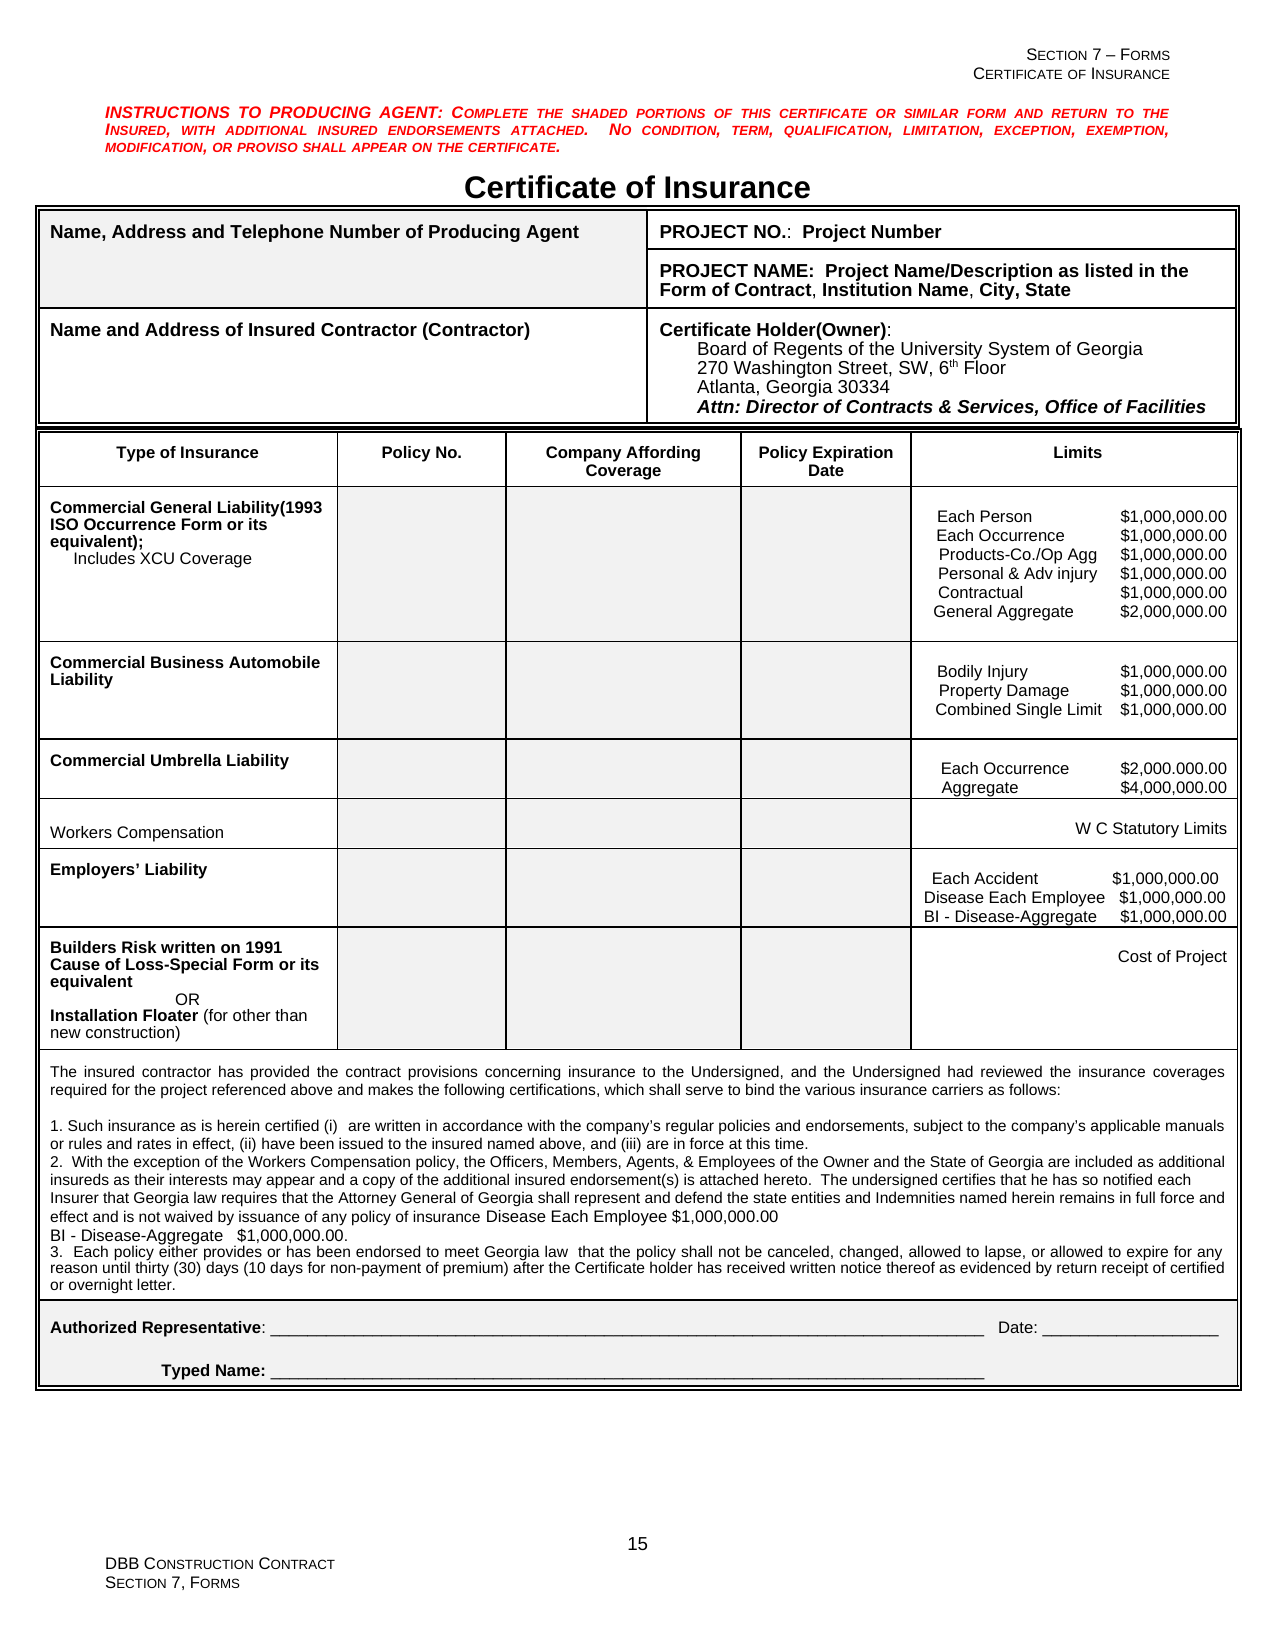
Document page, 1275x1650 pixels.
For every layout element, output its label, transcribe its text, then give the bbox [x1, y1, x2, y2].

table_cell [742, 487, 910, 641]
table_cell [338, 642, 505, 738]
table_cell Each Occurrence $2,000.000.00 Aggregate $4,000,000.00 [912, 740, 1237, 797]
table_cell [742, 849, 910, 926]
table_cell [742, 928, 910, 1048]
table_header Company Affording Coverage [507, 433, 740, 486]
table_cell Commercial General Liability(1993 ISO Occurrence Form or its equivalent); Includes XCU Coverage [40, 487, 337, 641]
table_cell [507, 740, 740, 797]
table_cell Bodily Injury $1,000,000.00 Property Damage $1,000,000.00 Combined Single Limit $1,000,000.00 [912, 642, 1237, 738]
table_cell [338, 799, 505, 847]
table_cell Commercial Business Automobile Liability [40, 642, 337, 738]
table_cell Cost of Project [912, 928, 1237, 1048]
table_header Name, Address and Telephone Number of Producing Agent [40, 211, 646, 307]
table_cell PROJECT NAME: Project Name/Description as listed in the Form of Contract, Institution Name, City, State [648, 250, 1235, 307]
table_header PROJECT NO.: Project Number [648, 211, 1235, 248]
table_cell [507, 487, 740, 641]
table_cell [742, 799, 910, 847]
table_cell W C Statutory Limits [912, 799, 1237, 847]
text INSTRUCTIONS TO PRODUCING AGENT: Complete the shaded portions of this certificate or similar form and return to the Insured, with additional insured endorsements attached. No condition, term, qualification, limitation, exception, exemption, modification, or proviso shall appear on the certificate. [105, 105, 1170, 156]
table_header Type of Insurance [40, 433, 337, 486]
table_cell [338, 849, 505, 926]
text Certificate of Insurance [105, 173, 1170, 205]
table_cell [742, 642, 910, 738]
table_cell Builders Risk written on 1991 Cause of Loss-Special Form or its equivalent OR Installation Floater (for other than new construction) [40, 928, 337, 1048]
table_cell Certificate Holder(Owner): Board of Regents of the University System of , 6th Floor 30334 Attn: Director of Contracts & Services, Office of Facilities [648, 309, 1235, 422]
table_cell The insured contractor has provided the contract provisions concerning insurance to the Undersigned, and the Undersigned had reviewed the insurance coverages required for the project referenced above and makes the following certifications, which shall serve to bind the various insurance carriers as follows: 1. Such insurance as is herein certified (i) are written in accordance with the company’s regular policies and endorsements, subject to the company’s applicable manuals or rules and rates in effect, (ii) have been issued to the insured named above, and (iii) are in force at this time. 2. With the exception of the Workers Compensation policy, the Officers, Members, Agents, & Employees of the Owner and the State of are included as additional insureds as their interests may appear and a copy of the additional insured endorsement(s) is attached hereto. The undersigned certifies that he has so notified each Insurer that Georgia law requires that the Attorney General of Georgia shall represent and defend the state entities and Indemnities named herein remains in full force and effect and is not waived by issuance of any policy of insurance Disease Each Employee $1,000,000.00 BI - Disease-Aggregate $1,000,000.00. 3. Each policy either provides or has been endorsed to meet Georgia law that the policy shall not be canceled, changed, allowed to lapse, or allowed to expire for any reason until thirty (30) days (10 days for non-payment of premium) after the Certificate holder has received written notice thereof as evidenced by return receipt of certified or overnight letter. [40, 1050, 1237, 1299]
table_cell Authorized Representative: _____________________________________________________________________________ Date: ___________________ Typed Name: _____________________________________________________________________________ [40, 1301, 1237, 1385]
table_cell Workers Compensation [40, 799, 337, 847]
table_cell Name and Address of Insured Contractor (Contractor) [40, 309, 646, 422]
table_cell [742, 740, 910, 797]
table_cell [507, 928, 740, 1048]
table_cell Employers’ Liability [40, 849, 337, 926]
table_header Limits [912, 433, 1237, 486]
table_cell Commercial Umbrella Liability [40, 740, 337, 797]
table_cell Each Accident $1,000,000.00 Disease Each Employee $1,000,000.00 BI - Disease-Aggregate $1,000,000.00 [912, 849, 1237, 926]
table_cell [507, 849, 740, 926]
table_cell [338, 928, 505, 1048]
table_header Policy Expiration Date [742, 433, 910, 486]
table_header Policy No. [338, 433, 505, 486]
table_cell [507, 642, 740, 738]
table_cell [507, 799, 740, 847]
table_cell Each Person $1,000,000.00 Each Occurrence $1,000,000.00 Products-Co./Op Agg $1,000,000.00 Personal & Adv injury $1,000,000.00 Contractual $1,000,000.00 General Aggregate $2,000,000.00 [912, 487, 1237, 641]
table_cell [338, 740, 505, 797]
table_cell [338, 487, 505, 641]
